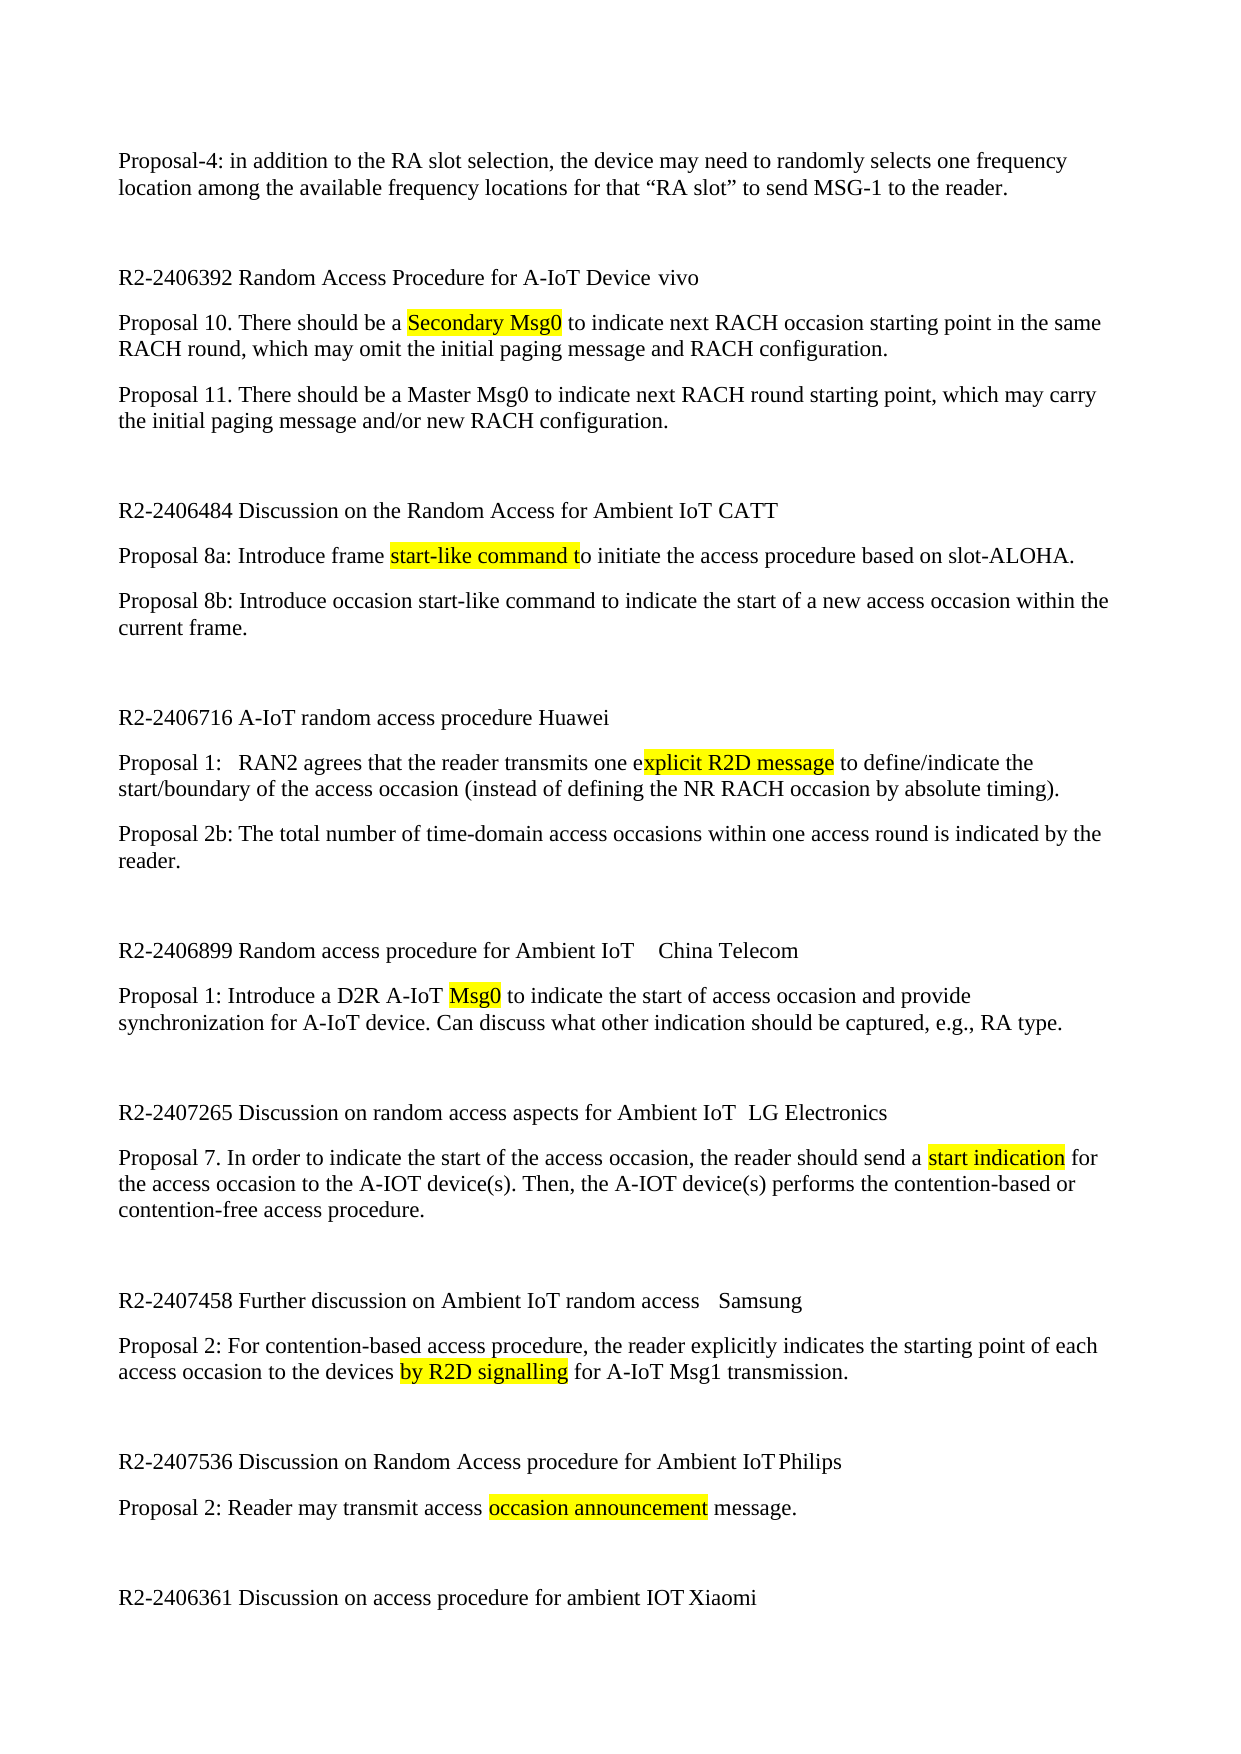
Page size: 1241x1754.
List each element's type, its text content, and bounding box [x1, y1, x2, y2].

text Proposal 1: RAN2 agrees that the reader transmits one explicit R2D message to define/indicate the start/boundary of the access occasion (instead of defining the NR RACH occasion by absolute timing). [118, 749, 1122, 802]
text Proposal 2b: The total number of time-domain access occasions within one access round is indicated by the reader. [118, 821, 1122, 873]
text Proposal 2: For contention-based access procedure, the reader explicitly indicates the starting point of each access occasion to the devices by R2D signalling for A-IoT Msg1 transmission. [118, 1332, 1122, 1384]
text Proposal 8a: Introduce frame start-like command to initiate the access procedure based on slot-ALOHA. [580, 542, 1122, 569]
text R2-2407536 Discussion on Random Access procedure for Ambient IoT Philips [118, 1448, 1122, 1475]
text Proposal-4: in addition to the RA slot selection, the device may need to randomly selects one frequency location among the available frequency locations for that “RA slot” to send MSG-1 to the reader. [118, 147, 1122, 200]
text Proposal 1: Introduce a D2R A-IoT Msg0 to indicate the start of access occasion and provide synchronization for A-IoT device. Can discuss what other indication should be captured, e.g., RA type. [118, 982, 1122, 1035]
text Proposal 8b: Introduce occasion start-like command to indicate the start of a new access occasion within the current frame. [118, 587, 1122, 640]
text Proposal 2: Reader may transmit access occasion announcement message. [118, 1493, 1122, 1520]
text Proposal 8a: Introduce frame start-like command to initiate the access procedure based on slot-ALOHA. [118, 542, 390, 569]
text R2-2407458 Further discussion on Ambient IoT random access Samsung [118, 1287, 1122, 1313]
text Proposal 7. In order to indicate the start of the access occasion, the reader should send a start indication for the access occasion to the A-IOT device(s). Then, the A-IOT device(s) performs the contention-based or contention-free access procedure. [118, 1144, 1122, 1223]
text R2-2406392 Random Access Procedure for A-IoT Device vivo [118, 264, 1122, 290]
text R2-2406484 Discussion on the Random Access for Ambient IoT CATT [118, 497, 1122, 523]
text Proposal 11. There should be a Master Msg0 to indicate next RACH round starting point, which may carry the initial paging message and/or new RACH configuration. [118, 381, 1122, 433]
text R2-2407265 Discussion on random access aspects for Ambient IoT LG Electronics [118, 1099, 1122, 1125]
text R2-2406899 Random access procedure for Ambient IoT China Telecom [118, 937, 1122, 963]
text R2-2406361 Discussion on access procedure for ambient IOT Xiaomi [118, 1584, 1122, 1610]
text R2-2406716 A-IoT random access procedure Huawei [118, 704, 1122, 730]
text Proposal 10. There should be a Secondary Msg0 to indicate next RACH occasion starting point in the same RACH round, which may omit the initial paging message and RACH configuration. [118, 309, 1122, 362]
